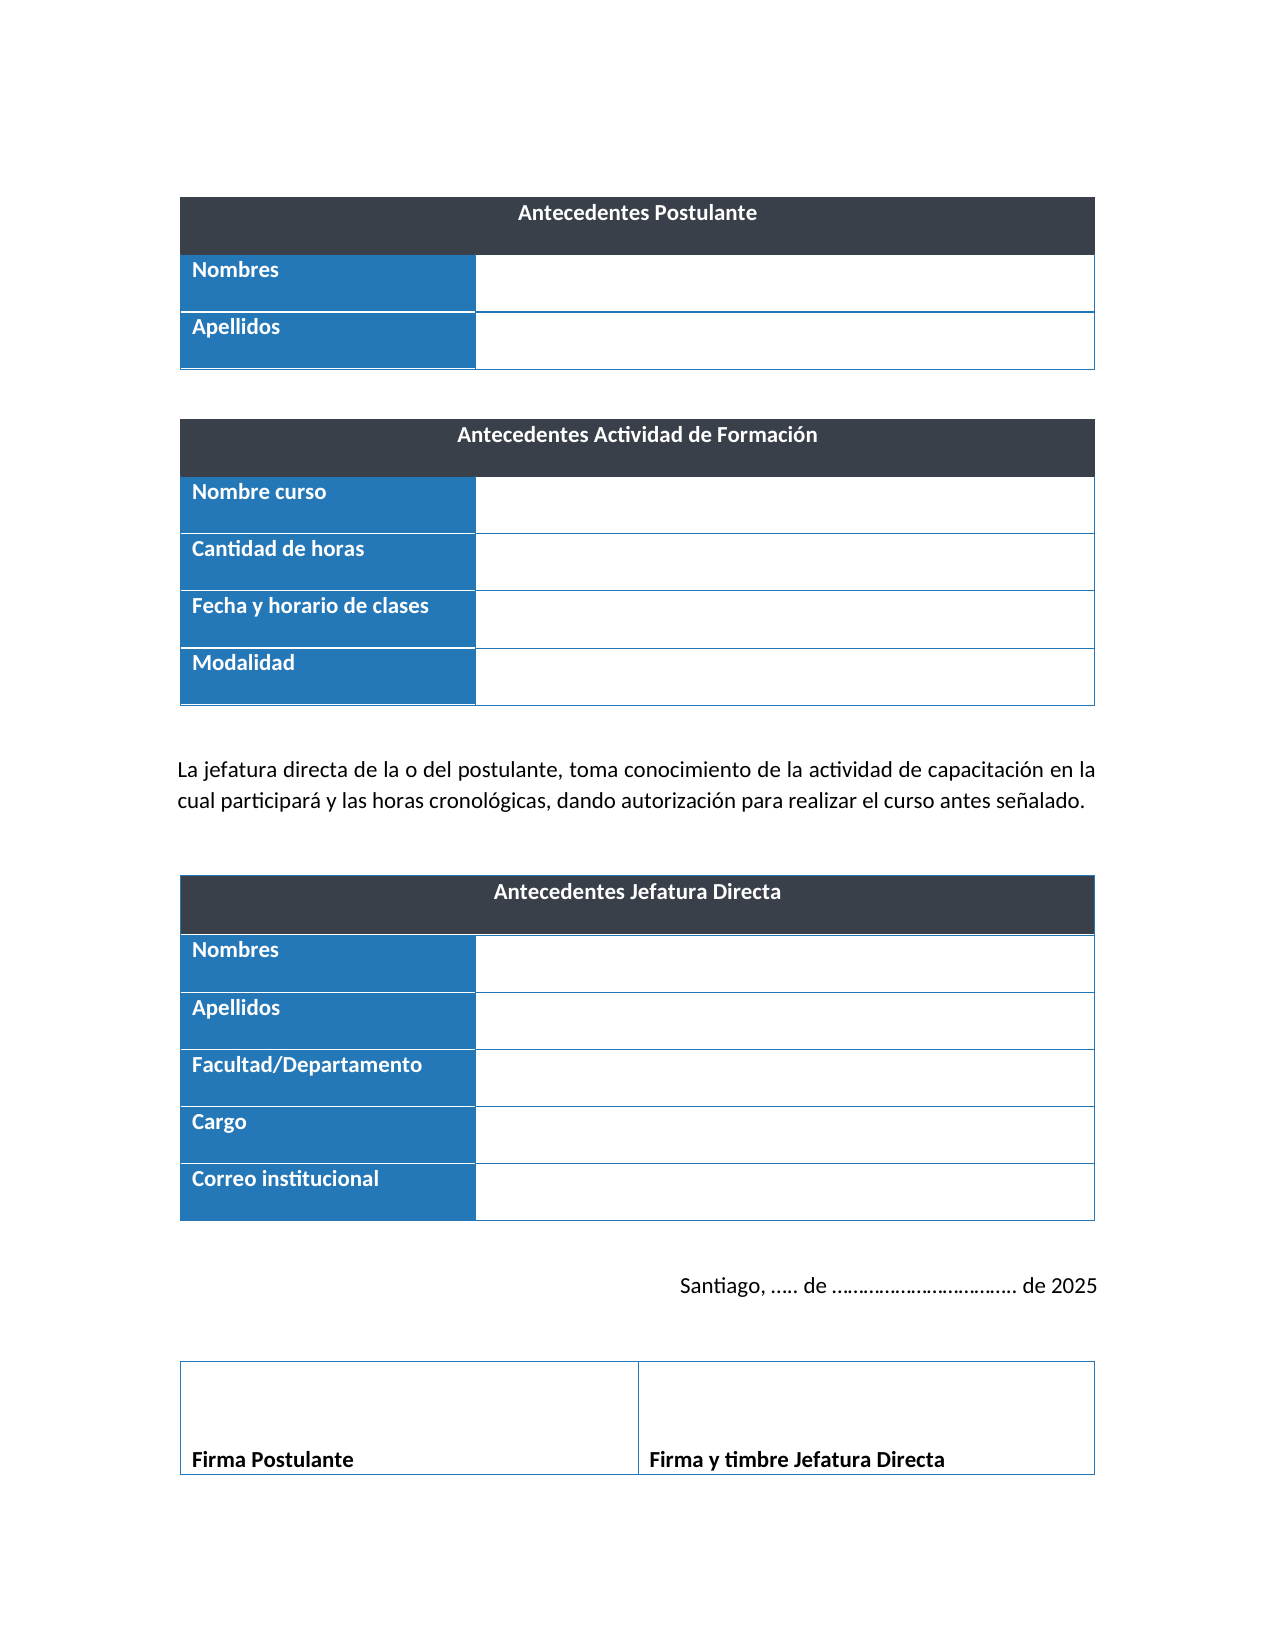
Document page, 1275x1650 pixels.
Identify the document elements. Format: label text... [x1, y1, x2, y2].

table_cell Modalidad [181, 649, 475, 704]
title Santiago, ….. de …………………………….. de 2025 [177, 1271, 1098, 1299]
table_header Firma Postulante [181, 1362, 638, 1474]
table_cell Nombre curso [181, 477, 475, 533]
table_cell Apellidos [181, 313, 475, 368]
table_cell [476, 534, 1094, 590]
table_cell [476, 649, 1094, 704]
table_cell [476, 993, 1094, 1049]
table_cell [476, 936, 1094, 992]
table_header Antecedentes Actividad de Formación [181, 420, 1094, 476]
table_cell [476, 1164, 1094, 1220]
table_cell [476, 477, 1094, 533]
table_cell Nombres [181, 255, 475, 311]
table_cell Apellidos [181, 993, 475, 1049]
table_header Antecedentes Jefatura Directa [181, 876, 1094, 934]
table_cell [476, 255, 1094, 311]
table_cell Cargo [181, 1107, 475, 1163]
table_cell [476, 1107, 1094, 1163]
table_cell Cantidad de horas [181, 534, 475, 590]
table_cell Facultad/Departamento [181, 1050, 475, 1106]
table_cell [476, 1050, 1094, 1106]
table_cell Nombres [181, 936, 475, 992]
title La jefatura directa de la o del postulante, toma conocimiento de la actividad de capacitación en la cual participará y las horas cronológicas, dando autorización para realizar el curso antes señalado. [177, 756, 1098, 814]
table_cell Correo institucional [181, 1164, 475, 1220]
table_header Firma y timbre Jefatura Directa [639, 1362, 1094, 1474]
table_cell [476, 313, 1094, 368]
table_cell Fecha y horario de clases [181, 591, 475, 647]
table_cell [476, 591, 1094, 647]
table_header Antecedentes Postulante [181, 198, 1094, 254]
